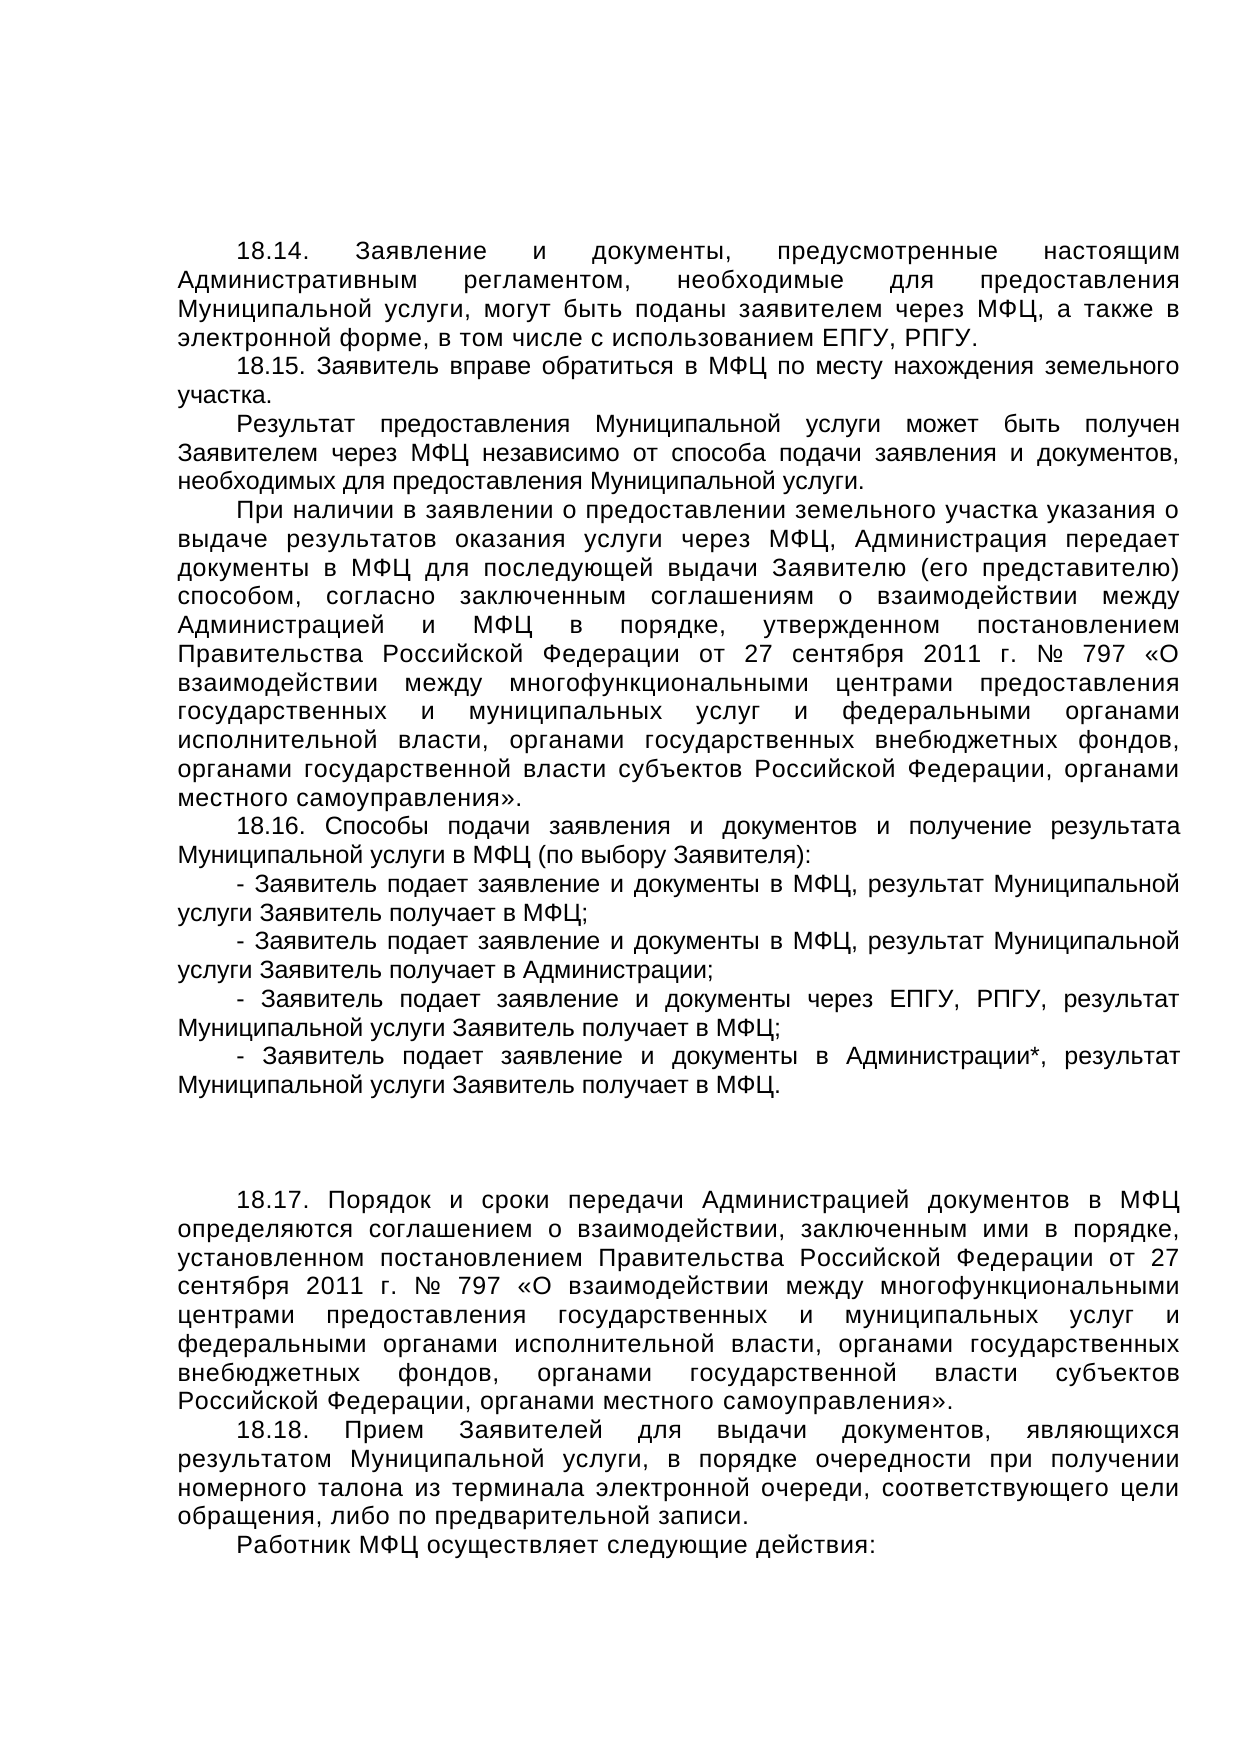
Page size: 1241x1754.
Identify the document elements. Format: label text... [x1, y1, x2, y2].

text - Заявитель подает заявление и документы в Администрации*, результат Муниципальной услуги Заявитель получает в МФЦ. [177, 1041, 1181, 1099]
text Работник МФЦ осуществляет следующие действия: [177, 1530, 1181, 1559]
text 18.18. Прием Заявителей для выдачи документов, являющихся результатом Муниципальной услуги, в порядке очередности при получении номерного талона из терминала электронной очереди, соответствующего цели обращения, либо по предварительной записи. [177, 1415, 1181, 1530]
text 18.15. Заявитель вправе обратиться в МФЦ по месту нахождения земельного участка. [177, 351, 1181, 409]
text Результат предоставления Муниципальной услуги может быть получен Заявителем через МФЦ независимо от способа подачи заявления и документов, необходимых для предоставления Муниципальной услуги. [177, 409, 1181, 495]
text - Заявитель подает заявление и документы в МФЦ, результат Муниципальной услуги Заявитель получает в Администрации; [177, 926, 1181, 984]
text - Заявитель подает заявление и документы в МФЦ, результат Муниципальной услуги Заявитель получает в МФЦ; [177, 869, 1181, 926]
text - Заявитель подает заявление и документы через ЕПГУ, РПГУ, результат Муниципальной услуги Заявитель получает в МФЦ; [177, 984, 1181, 1041]
text 18.16. Способы подачи заявления и документов и получение результата Муниципальной услуги в МФЦ (по выбору Заявителя): [177, 811, 1181, 869]
text При наличии в заявлении о предоставлении земельного участка указания о выдаче результатов оказания услуги через МФЦ, Администрация передает документы в МФЦ для последующей выдачи Заявителю (его представителю) способом, согласно заключенным соглашениям о взаимодействии между Администрацией и МФЦ в порядке, утвержденном постановлением Правительства Российской Федерации от 27 сентября 2011 г. № 797 «О взаимодействии между многофункциональными центрами предоставления государственных и муниципальных услуг и федеральными органами исполнительной власти, органами государственных внебюджетных фондов, органами государственной власти субъектов Российской Федерации, органами местного самоуправления». [177, 495, 1181, 811]
text 18.14. Заявление и документы, предусмотренные настоящим Административным регламентом, необходимые для предоставления Муниципальной услуги, могут быть поданы заявителем через МФЦ, а также в электронной форме, в том числе с использованием ЕПГУ, РПГУ. [177, 236, 1181, 351]
text 18.17. Порядок и сроки передачи Администрацией документов в МФЦ определяются соглашением о взаимодействии, заключенным ими в порядке, установленном постановлением Правительства Российской Федерации от 27 сентября 2011 г. № 797 «О взаимодействии между многофункциональными центрами предоставления государственных и муниципальных услуг и федеральными органами исполнительной власти, органами государственных внебюджетных фондов, органами государственной власти субъектов Российской Федерации, органами местного самоуправления». [177, 1185, 1181, 1415]
